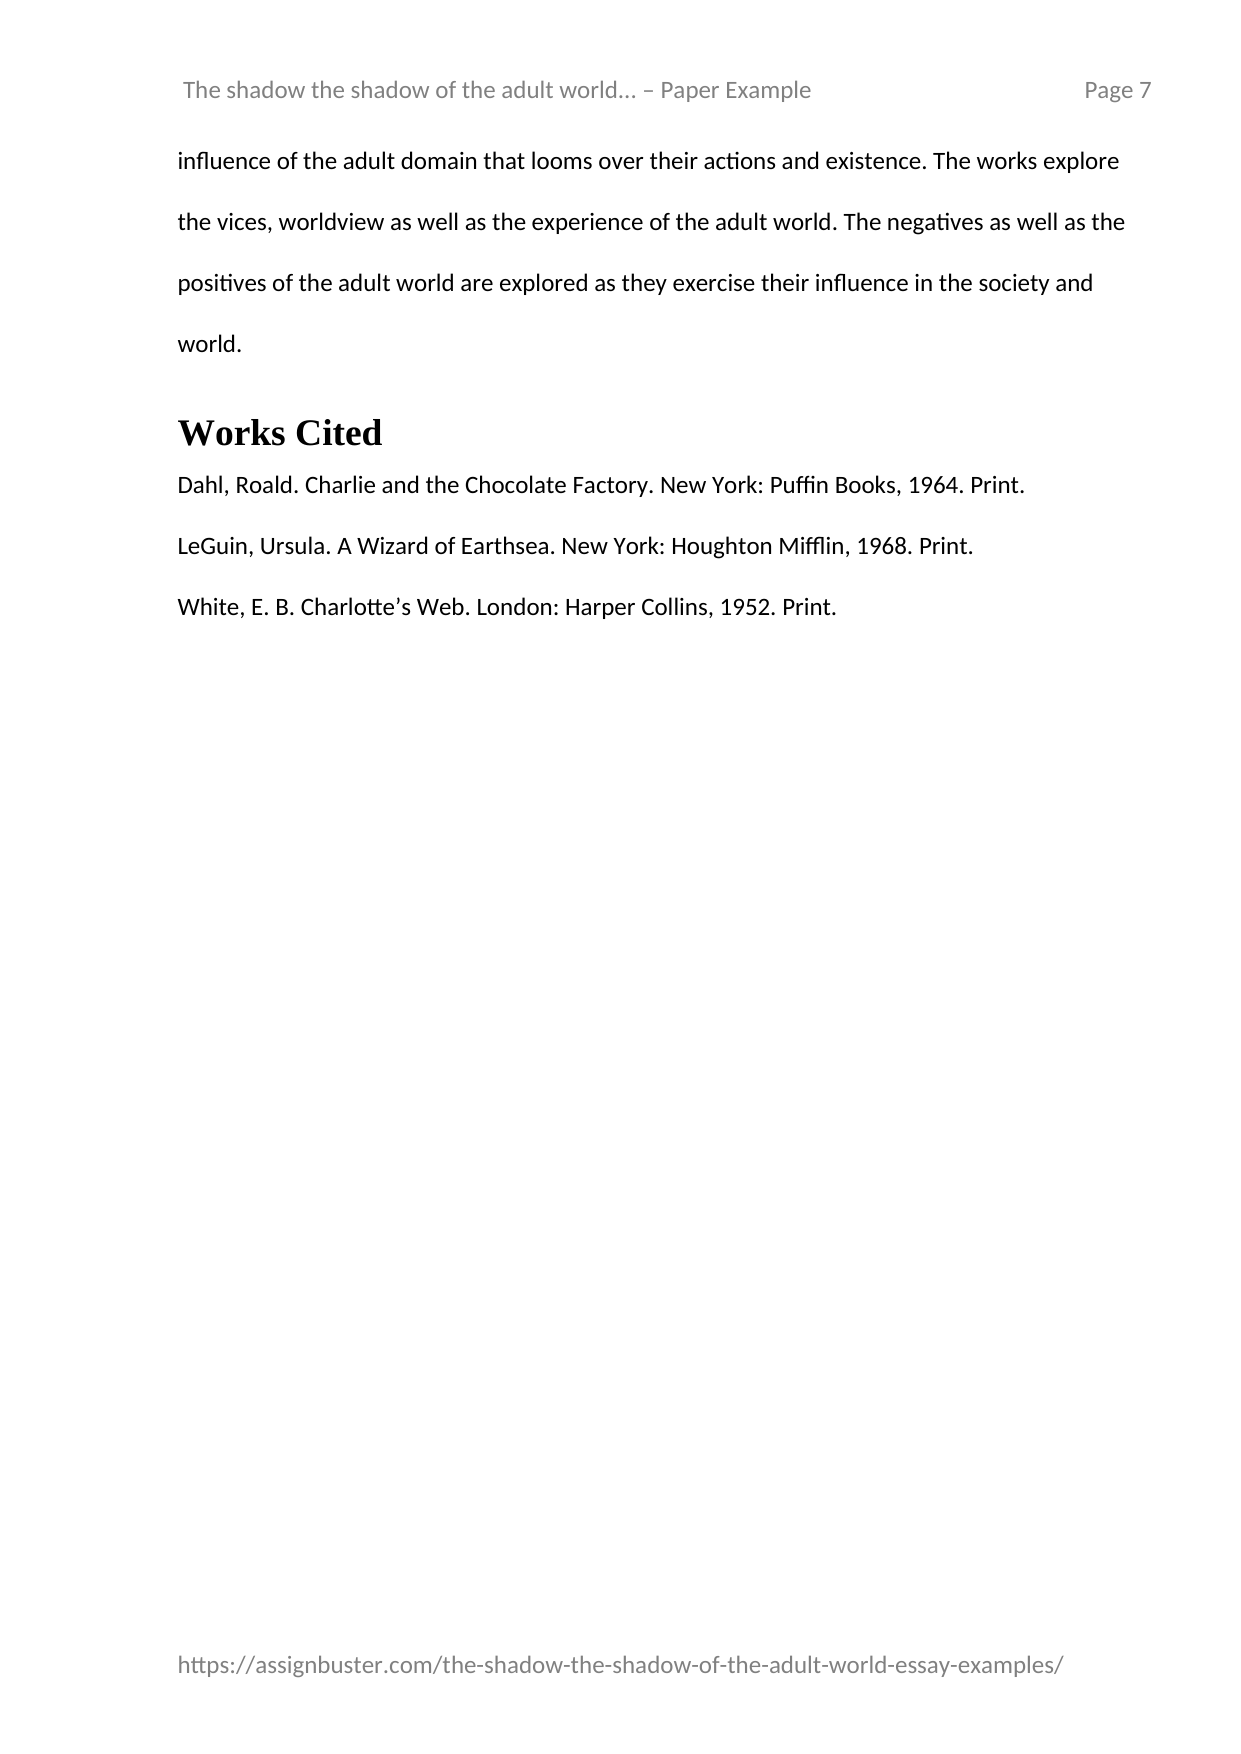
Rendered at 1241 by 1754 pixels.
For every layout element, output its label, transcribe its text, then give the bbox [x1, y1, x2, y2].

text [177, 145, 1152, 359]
text Dahl, Roald. Charlie and the Chocolate Factory. New York: Puffin Books, 1964. Print. LeGuin, Ursula. A Wizard of Earthsea. New York: Houghton Mifflin, 1968. Print. White, E. B. Charlotte’s Web. London: Harper Collins, 1952. Print. [177, 469, 1152, 622]
subtitle Works Cited [177, 410, 1152, 453]
